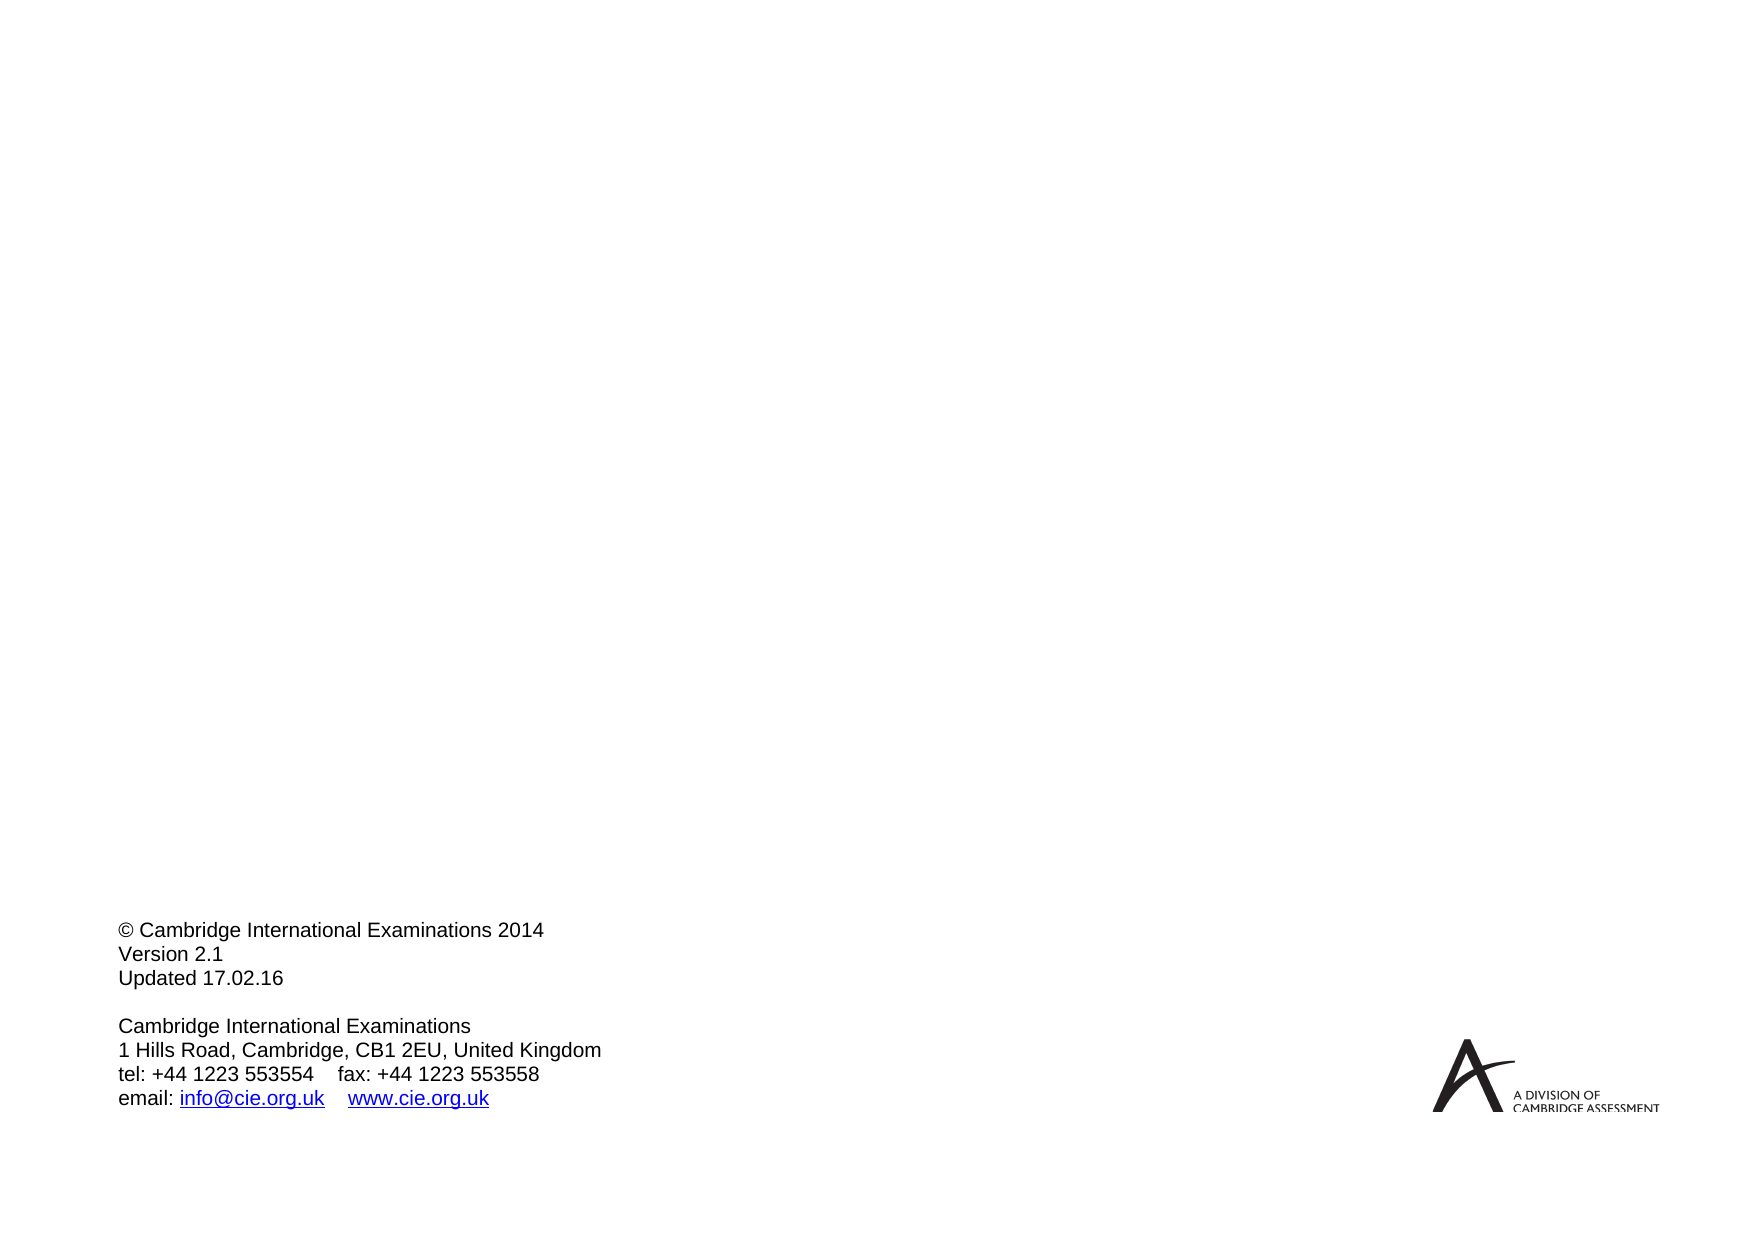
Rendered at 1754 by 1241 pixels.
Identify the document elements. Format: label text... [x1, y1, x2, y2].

text © Cambridge International Examinations 2014 [59, 918, 1636, 942]
text Updated 17.02.16 [118, 966, 1636, 990]
text Cambridge International Examinations 1 Hills Road, Cambridge, CB1 2EU, United Kingdom tel: +44 1223 553554 fax: +44 1223 553558 email: info@cie.org.uk www.cie.org.uk [118, 1014, 1636, 1110]
text Version 2.1 [118, 942, 1636, 966]
